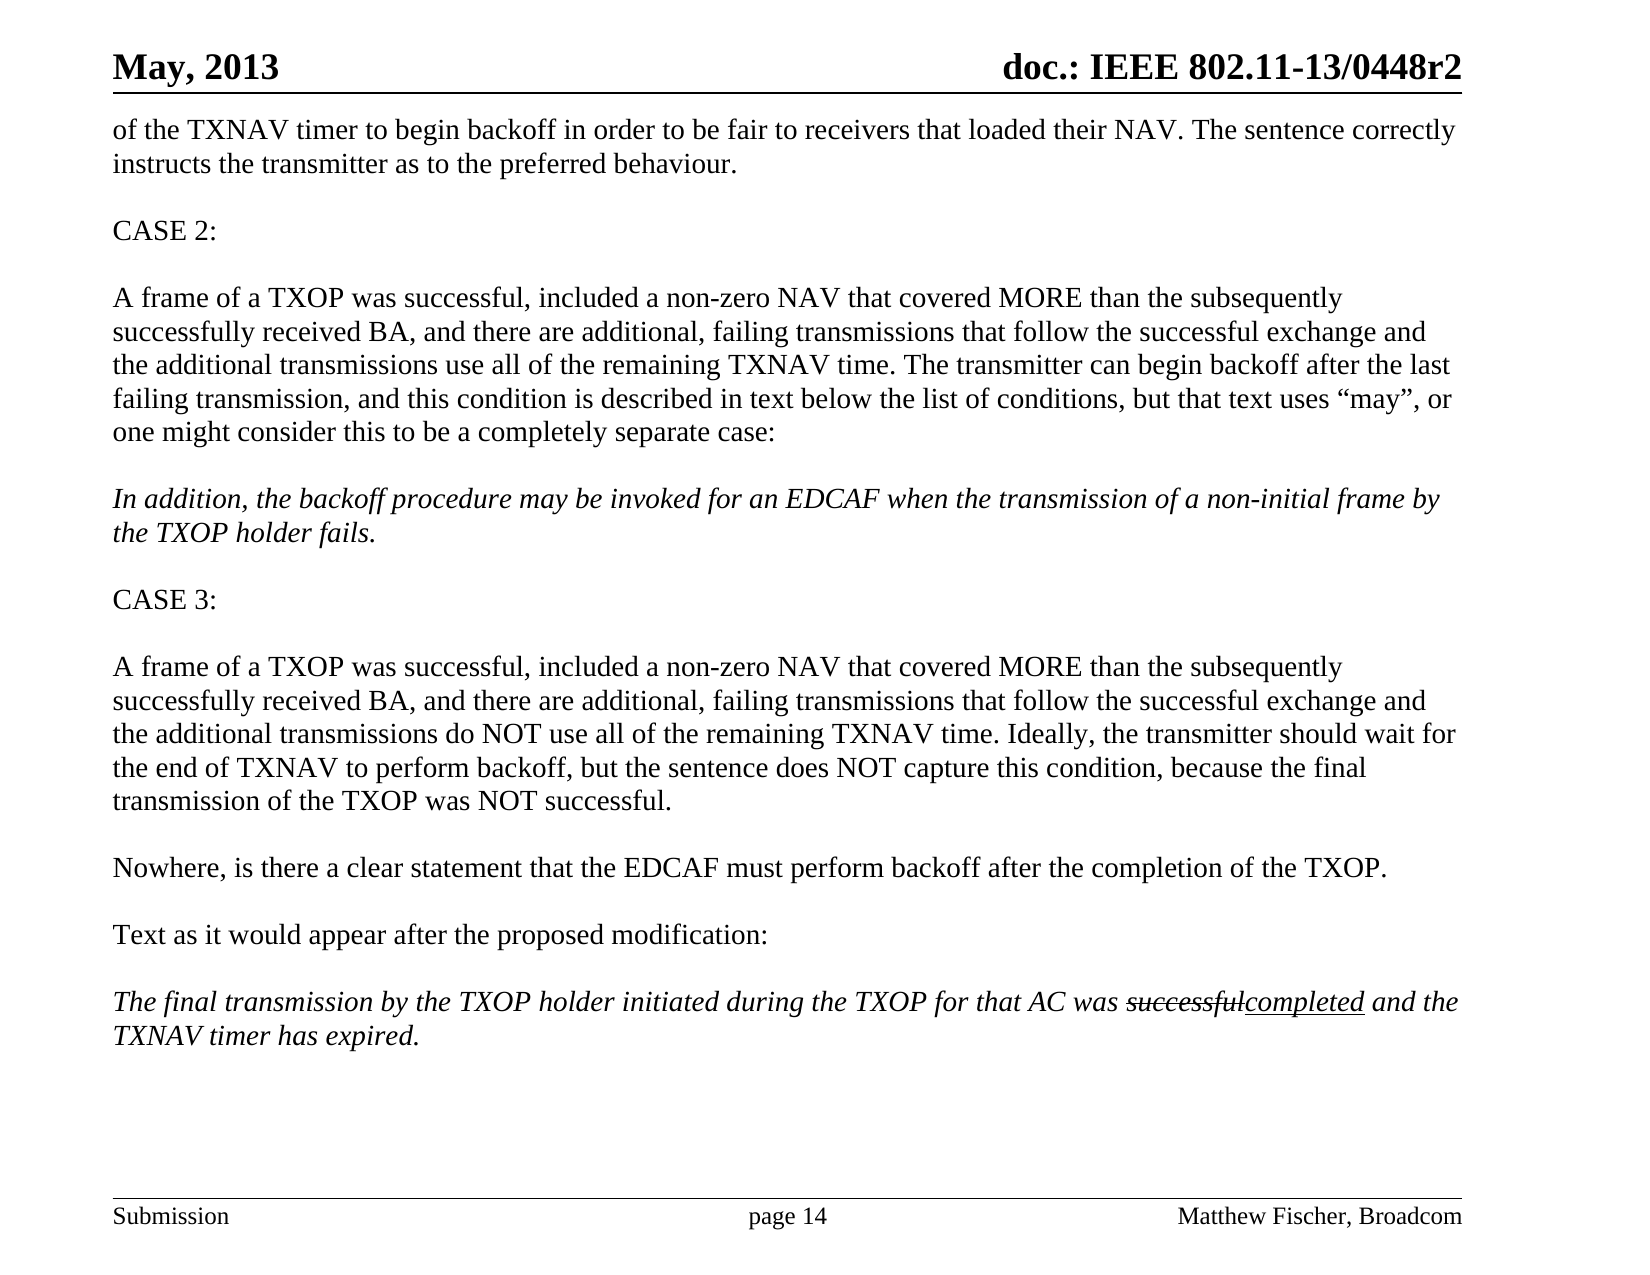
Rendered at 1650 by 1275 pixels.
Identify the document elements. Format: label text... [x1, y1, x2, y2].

text Nowhere, is there a clear statement that the EDCAF must perform backoff after the completion of the TXOP. [112, 850, 1462, 884]
text In addition, the backoff procedure may be invoked for an EDCAF when the transmission of a non-initial frame by the TXOP holder fails. [112, 481, 1462, 548]
text CASE 3: [112, 582, 1462, 616]
text A frame of a TXOP was successful, included a non-zero NAV that covered MORE than the subsequently successfully received BA, and there are additional, failing transmissions that follow the successful exchange and the additional transmissions use all of the remaining TXNAV time. The transmitter can begin backoff after the last failing transmission, and this condition is described in text below the list of conditions, but that text uses “may”, or one might consider this to be a completely separate case: [112, 280, 1462, 448]
text Text as it would appear after the proposed modification: [112, 917, 1462, 951]
text A frame of a TXOP was successful, included a non-zero NAV that covered MORE than the subsequently successfully received BA, and there are additional, failing transmissions that follow the successful exchange and the additional transmissions do NOT use all of the remaining TXNAV time. Ideally, the transmitter should wait for the end of TXNAV to perform backoff, but the sentence does NOT capture this condition, because the final transmission of the TXOP was NOT successful. [112, 649, 1462, 817]
text CASE 2: [112, 213, 1462, 247]
text The final transmission by the TXOP holder initiated during the TXOP for that AC was successfulcompleted and the TXNAV timer has expired. [112, 984, 1462, 1052]
